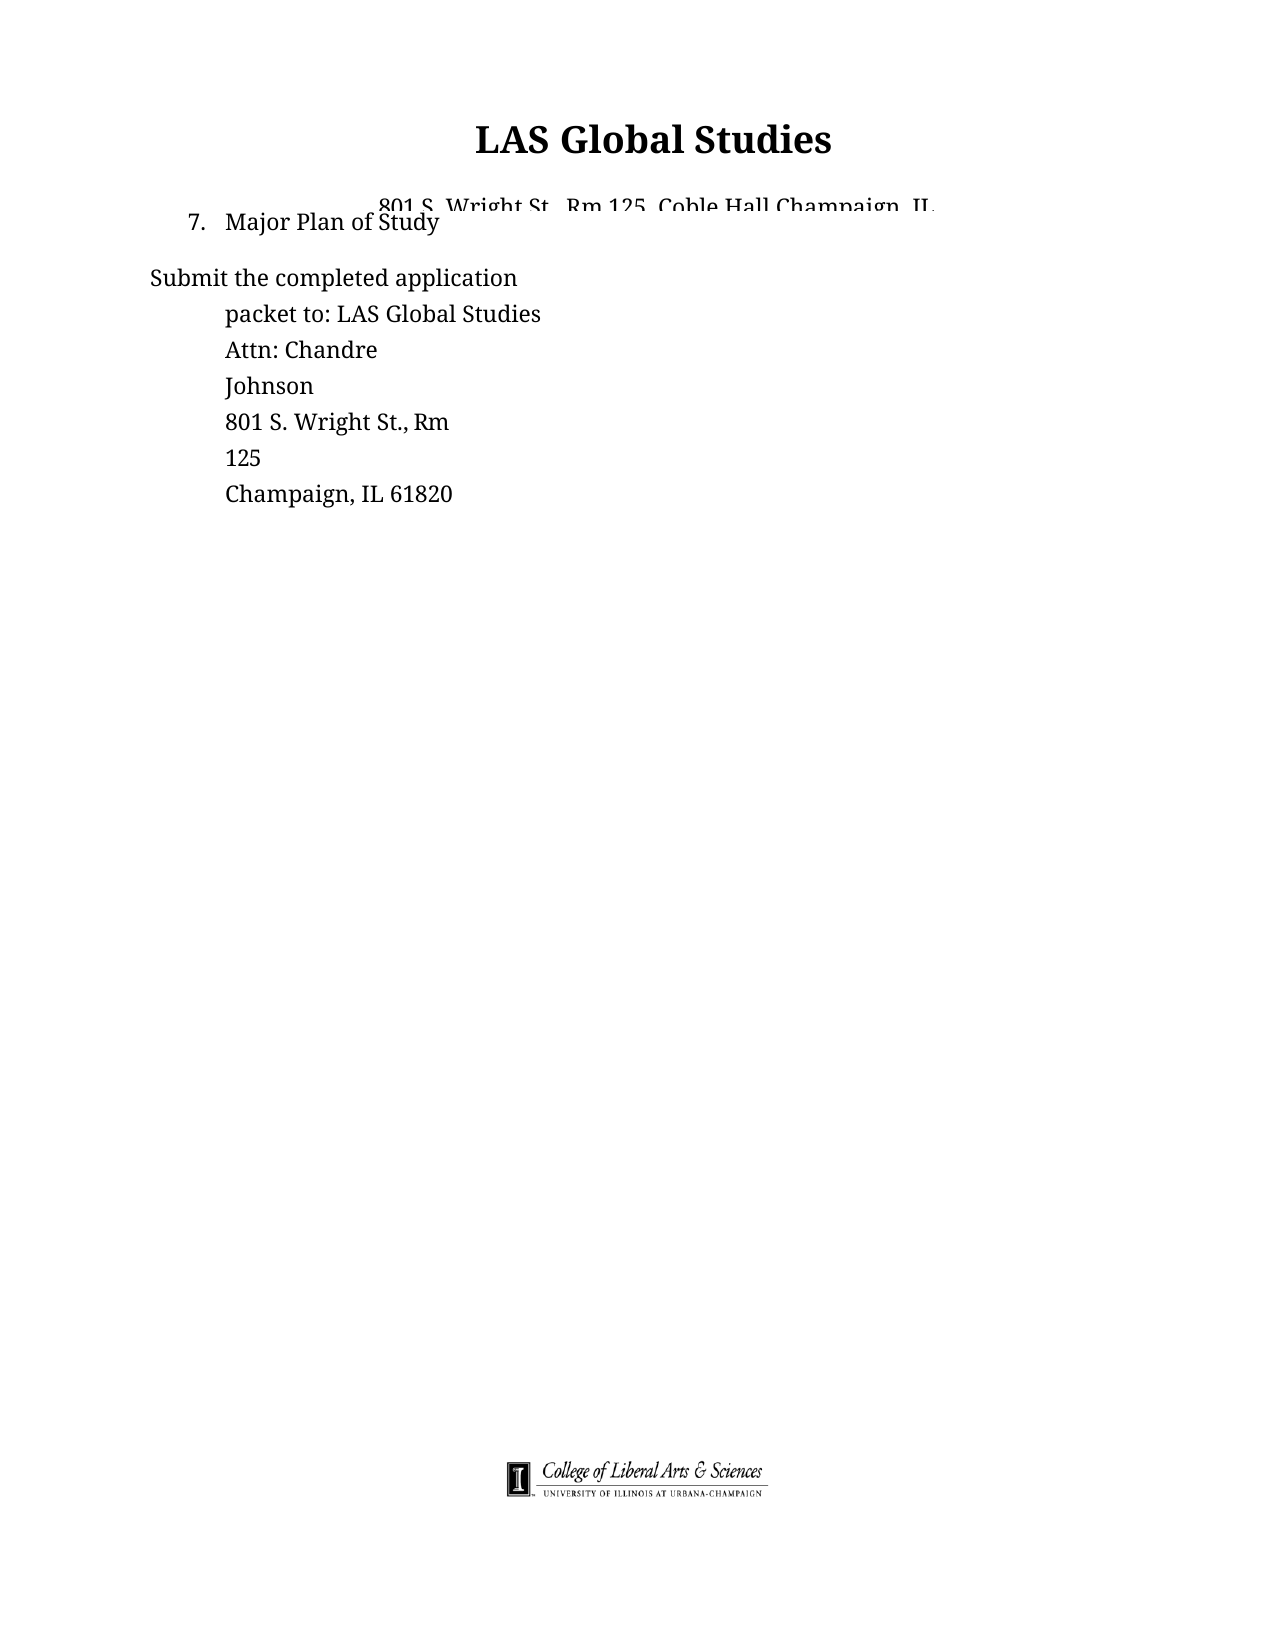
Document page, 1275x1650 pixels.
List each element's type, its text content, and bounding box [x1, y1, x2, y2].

list Major Plan of Study [187, 206, 1212, 237]
text Champaign, IL 61820 [225, 478, 1212, 509]
text Submit the completed application packet to: LAS Global Studies [150, 262, 575, 329]
text Attn: Chandre Johnson [225, 334, 463, 401]
text 801 S. Wright St., Rm 125 [225, 406, 463, 473]
picture [506, 1460, 769, 1497]
